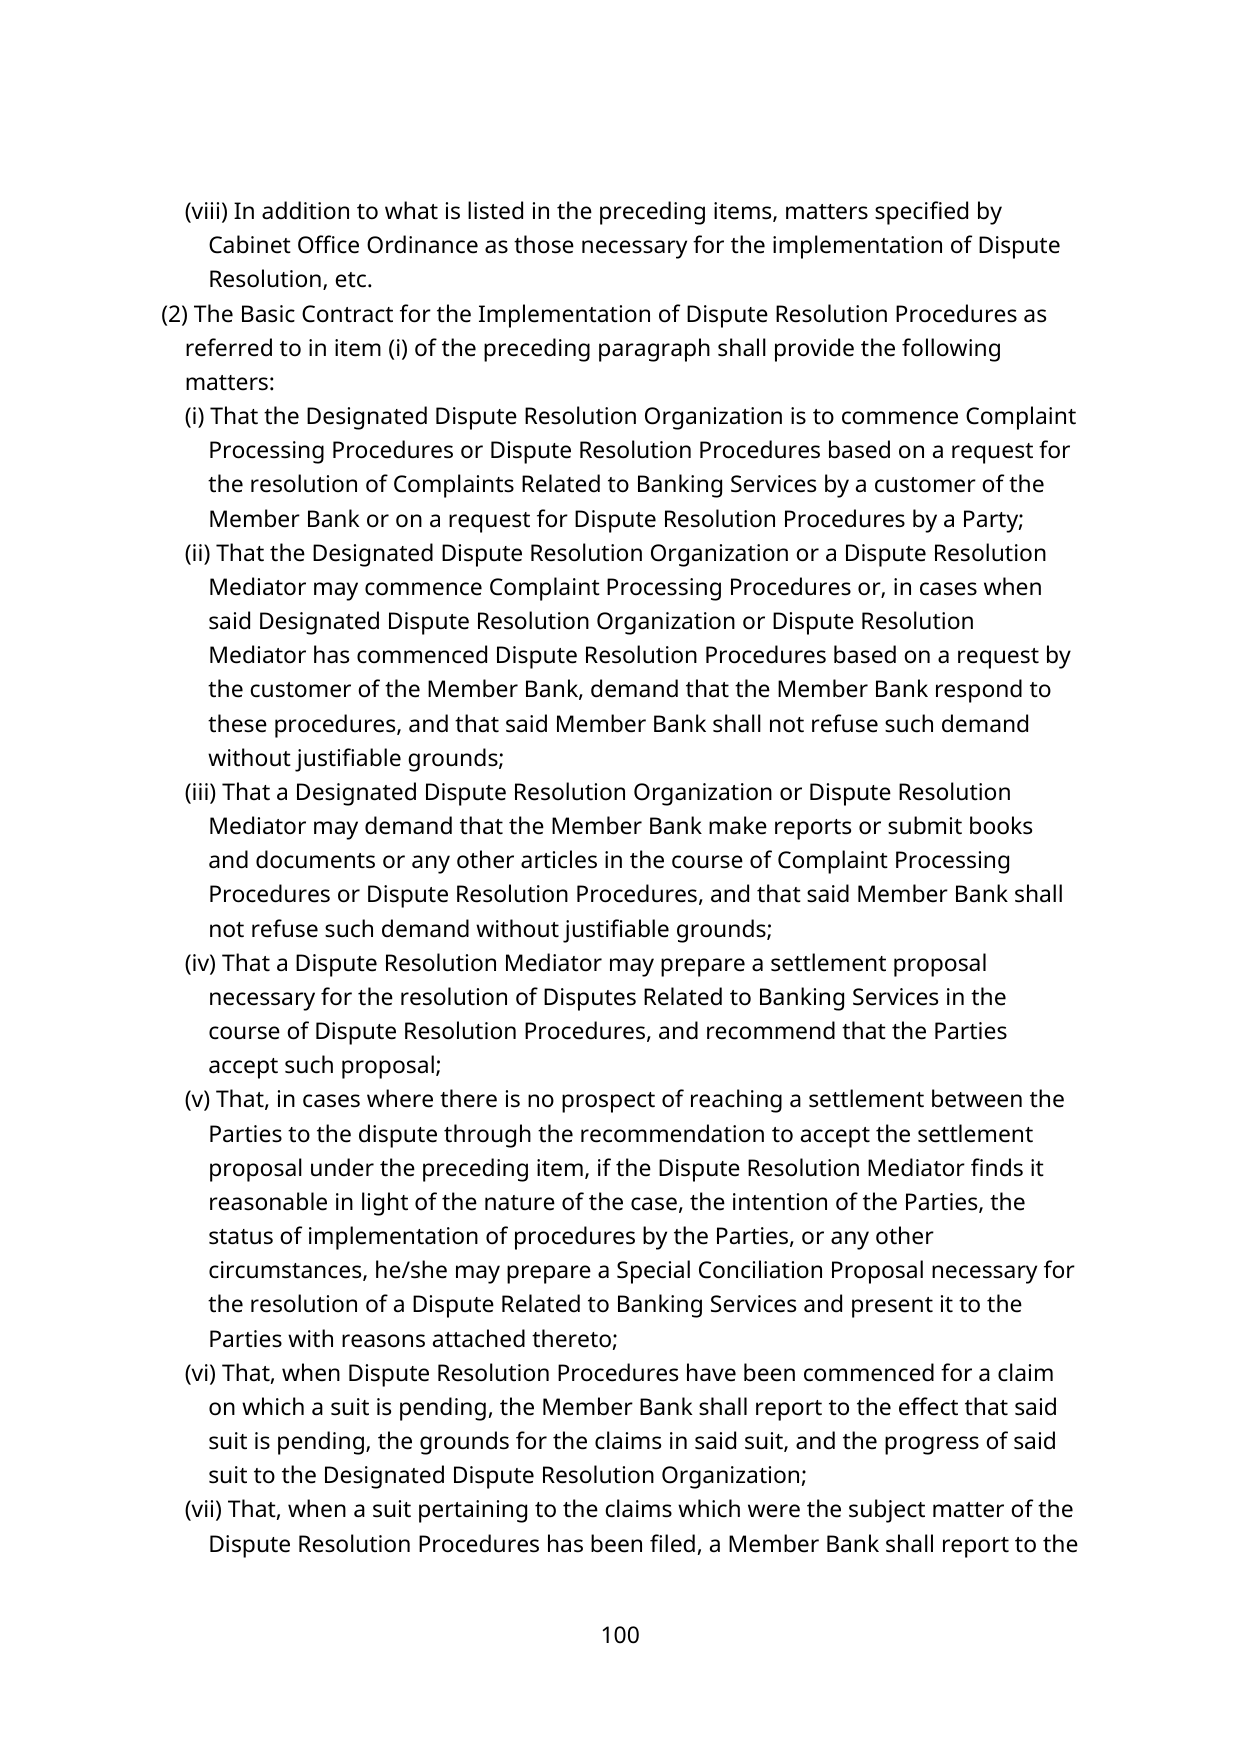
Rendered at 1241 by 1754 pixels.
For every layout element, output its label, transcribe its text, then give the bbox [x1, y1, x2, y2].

text (vi) That, when Dispute Resolution Procedures have been commenced for a claim on which a suit is pending, the Member Bank shall report to the effect that said suit is pending, the grounds for the claims in said suit, and the progress of said suit to the Designated Dispute Resolution Organization; [184, 1355, 1079, 1492]
text (i) That the Designated Dispute Resolution Organization is to commence Complaint Processing Procedures or Dispute Resolution Procedures based on a request for the resolution of Complaints Related to Banking Services by a customer of the Member Bank or on a request for Dispute Resolution Procedures by a Party; [184, 399, 1079, 535]
text (viii) In addition to what is listed in the preceding items, matters specified by Cabinet Office Ordinance as those necessary for the implementation of Dispute Resolution, etc. [184, 194, 1079, 296]
text (v) That, in cases where there is no prospect of reaching a settlement between the Parties to the dispute through the recommendation to accept the settlement proposal under the preceding item, if the Dispute Resolution Mediator finds it reasonable in light of the nature of the case, the intention of the Parties, the status of implementation of procedures by the Parties, or any other circumstances, he/she may prepare a Special Conciliation Proposal necessary for the resolution of a Dispute Related to Banking Services and present it to the Parties with reasons attached thereto; [184, 1082, 1079, 1355]
text (iii) That a Designated Dispute Resolution Organization or Dispute Resolution Mediator may demand that the Member Bank make reports or submit books and documents or any other articles in the course of Complaint Processing Procedures or Dispute Resolution Procedures, and that said Member Bank shall not refuse such demand without justifiable grounds; [184, 774, 1079, 945]
text (2) The Basic Contract for the Implementation of Dispute Resolution Procedures as referred to in item (i) of the preceding paragraph shall provide the following matters: [161, 296, 1079, 399]
text (ii) That the Designated Dispute Resolution Organization or a Dispute Resolution Mediator may commence Complaint Processing Procedures or, in cases when said Designated Dispute Resolution Organization or Dispute Resolution Mediator has commenced Dispute Resolution Procedures based on a request by the customer of the Member Bank, demand that the Member Bank respond to these procedures, and that said Member Bank shall not refuse such demand without justifiable grounds; [184, 535, 1079, 774]
text (iv) That a Dispute Resolution Mediator may prepare a settlement proposal necessary for the resolution of Disputes Related to Banking Services in the course of Dispute Resolution Procedures, and recommend that the Parties accept such proposal; [184, 945, 1079, 1082]
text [184, 1492, 1079, 1560]
